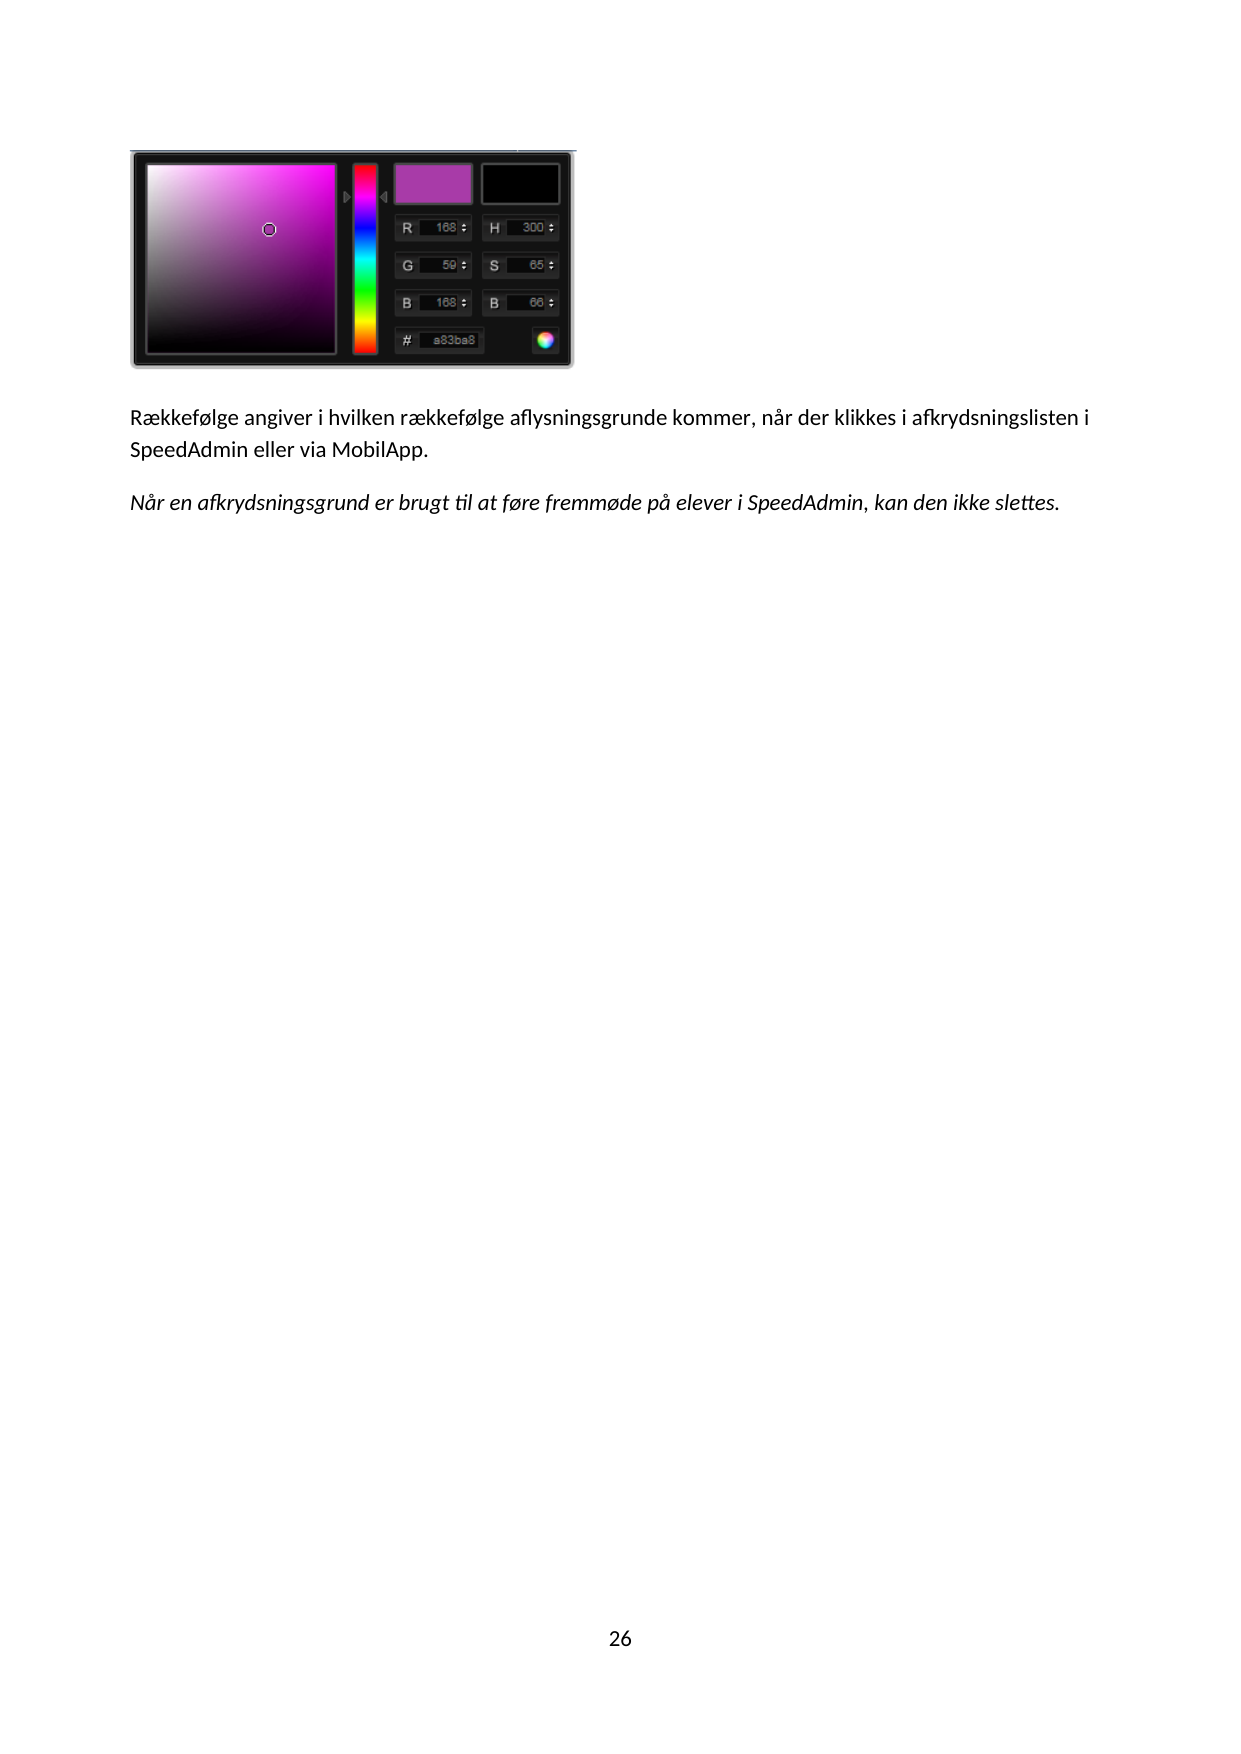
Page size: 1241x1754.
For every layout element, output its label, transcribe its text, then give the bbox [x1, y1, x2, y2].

picture [129, 150, 577, 378]
text Rækkefølge angiver i hvilken rækkefølge aflysningsgrunde kommer, når der klikkes i afkrydsningslisten i SpeedAdmin eller via MobilApp. [130, 403, 1110, 463]
text Når en afkrydsningsgrund er brugt til at føre fremmøde på elever i SpeedAdmin, kan den ikke slettes. [130, 488, 1110, 516]
